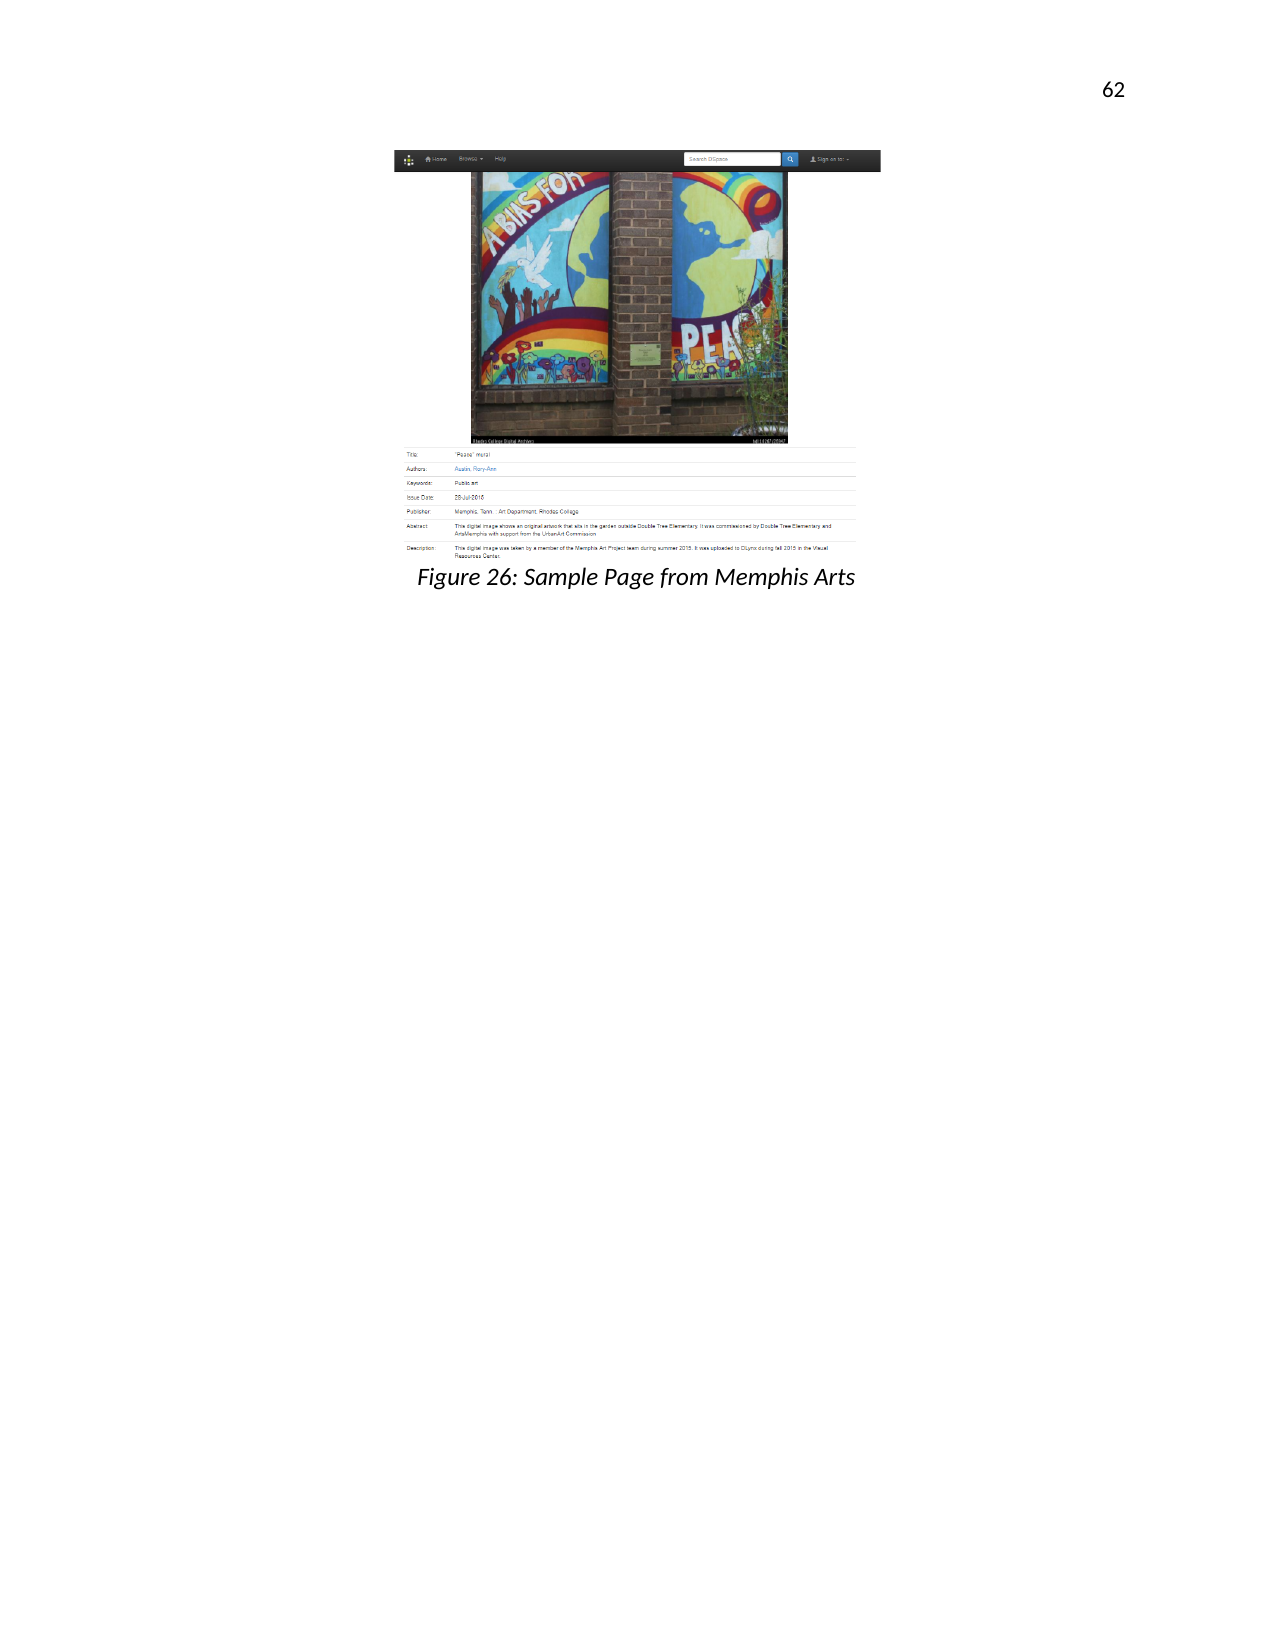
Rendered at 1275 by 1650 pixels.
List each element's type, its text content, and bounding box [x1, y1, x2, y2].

subtitle Figure 26: Sample Page from Memphis Arts [150, 561, 1125, 591]
picture [394, 150, 881, 561]
